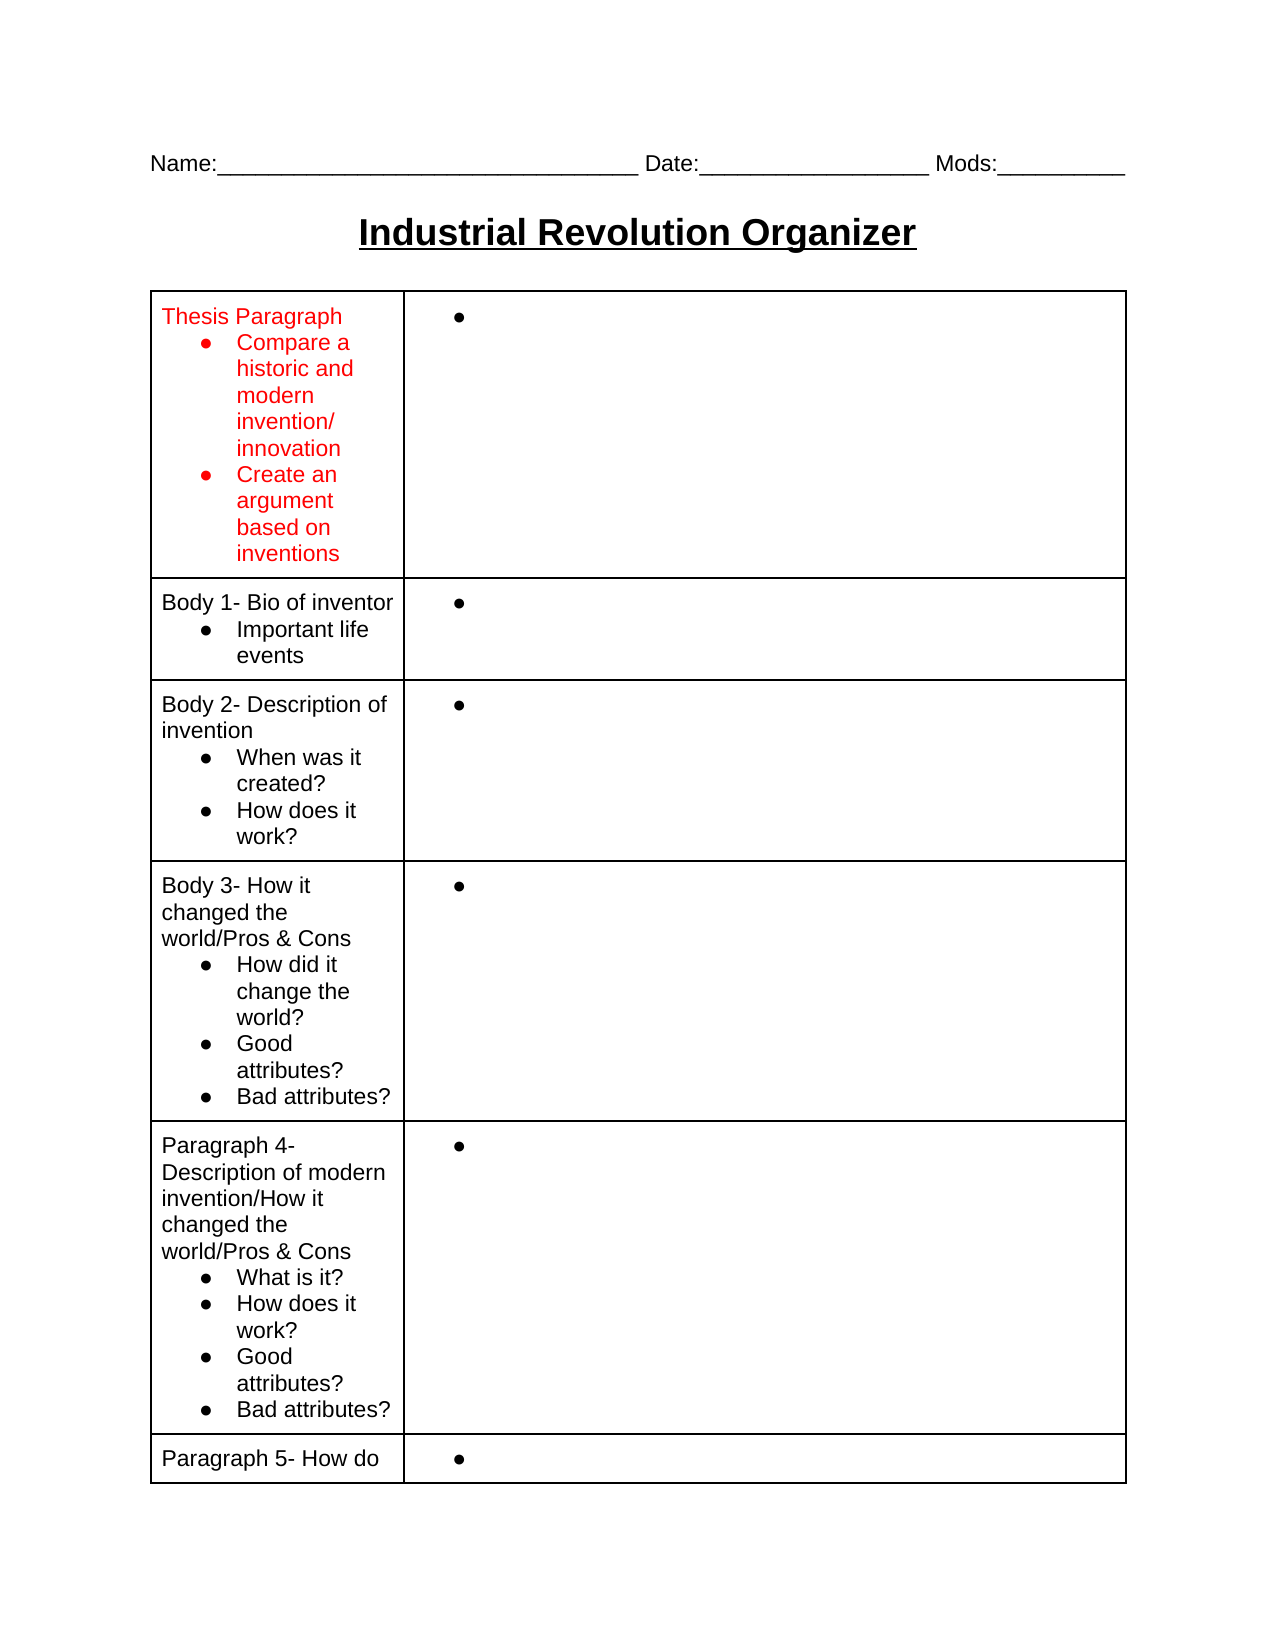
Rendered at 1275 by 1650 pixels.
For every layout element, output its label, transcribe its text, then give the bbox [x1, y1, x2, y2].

table_cell [405, 1435, 1125, 1482]
table_cell Body 2- Description of invention When was it created? How does it work? [152, 681, 403, 860]
table_cell [405, 862, 1125, 1120]
table_cell Body 1- Bio of inventor Important life events [152, 579, 403, 679]
table_cell [405, 681, 1125, 860]
table_cell [405, 579, 1125, 679]
text Industrial Revolution Organizer [150, 210, 1125, 253]
table_cell Body 3- How it changed the world/Pros & Cons How did it change the world? Good attributes? Bad attributes? [152, 862, 403, 1120]
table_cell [152, 1435, 403, 1482]
table_cell [405, 1122, 1125, 1433]
table_header Thesis Paragraph Compare a historic and modern invention/ innovation Create an argument based on inventions [152, 292, 403, 577]
table_cell Paragraph 4- Description of modern invention/How it changed the world/Pros & Cons What is it? How does it work? Good attributes? Bad attributes? [152, 1122, 403, 1433]
table_header [405, 292, 1125, 577]
text Name:_________________________________ Date:__________________ Mods:__________ [150, 150, 1125, 176]
